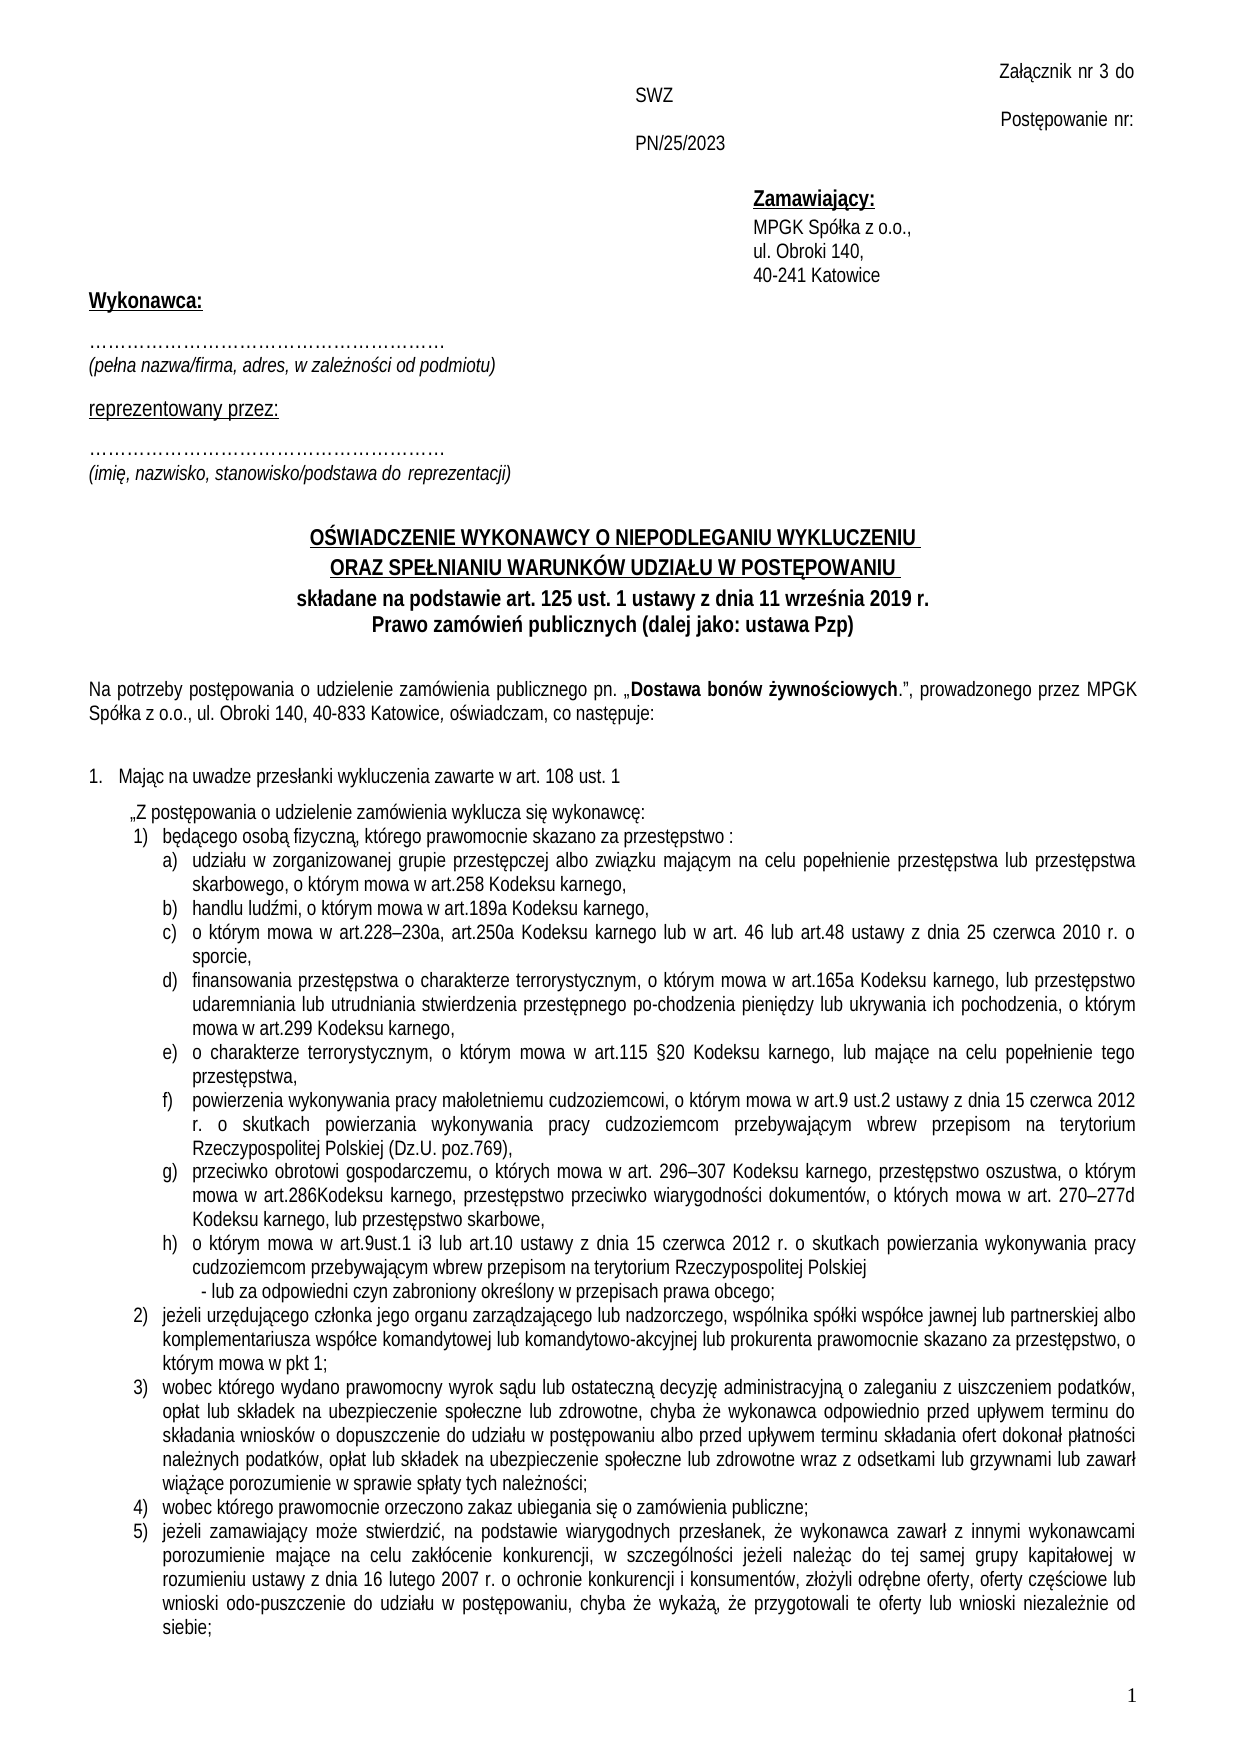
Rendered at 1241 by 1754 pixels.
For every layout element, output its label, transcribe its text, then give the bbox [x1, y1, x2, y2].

text Postępowanie nr: PN/25/2023 [635, 107, 1137, 155]
text (pełna nazwa/firma, adres, w zależności od podmiotu) [89, 353, 517, 377]
text „Z postępowania o udzielenie zamówienia wyklucza się wykonawcę: [130, 800, 1137, 824]
list wobec którego prawomocnie orzeczono zakaz ubiegania się o zamówienia publiczne; [133, 1495, 1137, 1519]
list o którym mowa w art.9ust.1 i3 lub art.10 ustawy z dnia 15 czerwca 2012 r. o skutkach powierzania wykonywania pracy cudzoziemcom przebywającym wbrew przepisom na terytorium Rzeczypospolitej Polskiej [162, 1231, 1137, 1279]
text Na potrzeby postępowania o udzielenie zamówienia publicznego pn. „Dostawa bonów żywnościowych.”, prowadzonego przez MPGK Spółka z o.o., ul. Obroki 140, 40-833 Katowice, oświadczam, co następuje: [89, 677, 1137, 725]
list wobec którego wydano prawomocny wyrok sądu lub ostateczną decyzję administracyjną o zaleganiu z uiszczeniem podatków, opłat lub składek na ubezpieczenie społeczne lub zdrowotne, chyba że wykonawca odpowiednio przed upływem terminu do składania wniosków o dopuszczenie do udziału w postępowaniu albo przed upływem terminu składania ofert dokonał płatności należnych podatków, opłat lub składek na ubezpieczenie społeczne lub zdrowotne wraz z odsetkami lub grzywnami lub zawarł wiążące porozumienie w sprawie spłaty tych należności; [133, 1375, 1137, 1495]
text - lub za odpowiedni czyn zabroniony określony w przepisach prawa obcego; [130, 1279, 1137, 1303]
text składane na podstawie art. 125 ust. 1 ustawy z dnia 11 września 2019 r. [89, 584, 1137, 611]
list jeżeli zamawiający może stwierdzić, na podstawie wiarygodnych przesłanek, że wykonawca zawarł z innymi wykonawcami porozumienie mające na celu zakłócenie konkurencji, w szczególności jeżeli należąc do tej samej grupy kapitałowej w rozumieniu ustawy z dnia 16 lutego 2007 r. o ochronie konkurencji i konsumentów, złożyli odrębne oferty, oferty częściowe lub wnioski odo-puszczenie do udziału w postępowaniu, chyba że wykażą, że przygotowali te oferty lub wnioski niezależnie od siebie; [133, 1519, 1137, 1639]
list będącego osobą fizyczną, którego prawomocnie skazano za przestępstwo : [133, 824, 1137, 848]
list finansowania przestępstwa o charakterze terrorystycznym, o którym mowa w art.165a Kodeksu karnego, lub przestępstwo udaremniania lub utrudniania stwierdzenia przestępnego po-chodzenia pieniędzy lub ukrywania ich pochodzenia, o którym mowa w art.299 Kodeksu karnego, [162, 968, 1137, 1040]
text Zamawiający: [635, 185, 1137, 211]
list jeżeli urzędującego członka jego organu zarządzającego lub nadzorczego, wspólnika spółki współce jawnej lub partnerskiej albo komplementariusza współce komandytowej lub komandytowo-akcyjnej lub prokurenta prawomocnie skazano za przestępstwo, o którym mowa w pkt 1; [133, 1303, 1137, 1375]
text ul. Obroki 140, [753, 239, 1137, 263]
list udziału w zorganizowanej grupie przestępczej albo związku mającym na celu popełnienie przestępstwa lub przestępstwa skarbowego, o którym mowa w art.258 Kodeksu karnego, [162, 848, 1137, 896]
text (imię, nazwisko, stanowisko/podstawa do reprezentacji) [89, 461, 517, 485]
list powierzenia wykonywania pracy małoletniemu cudzoziemcowi, o którym mowa w art.9 ust.2 ustawy z dnia 15 czerwca 2012 r. o skutkach powierzania wykonywania pracy cudzoziemcom przebywającym wbrew przepisom na terytorium Rzeczypospolitej Polskiej (Dz.U. poz.769), [162, 1088, 1137, 1159]
text OŚWIADCZENIE WYKONAWCY O NIEPODLEGANIU WYKLUCZENIU [89, 524, 1137, 551]
text ORAZ SPEŁNIANIU WARUNKÓW UDZIAŁU W POSTĘPOWANIU [89, 554, 1137, 581]
list o którym mowa w art.228–230a, art.250a Kodeksu karnego lub w art. 46 lub art.48 ustawy z dnia 25 czerwca 2010 r. o sporcie, [162, 920, 1137, 968]
text Załącznik nr 3 do SWZ [635, 59, 1137, 107]
text MPGK Spółka z o.o., [753, 215, 1137, 239]
text ………………………………………………… [89, 327, 517, 353]
text Wykonawca: [89, 287, 1137, 313]
text ………………………………………………… [89, 434, 517, 461]
text reprezentowany przez: [89, 395, 1137, 421]
text Prawo zamówień publicznych (dalej jako: ustawa Pzp) [89, 611, 1137, 637]
list o charakterze terrorystycznym, o którym mowa w art.115 §20 Kodeksu karnego, lub mające na celu popełnienie tego przestępstwa, [162, 1040, 1137, 1088]
list Mając na uwadze przesłanki wykluczenia zawarte w art. 108 ust. 1 [89, 764, 1137, 788]
list przeciwko obrotowi gospodarczemu, o których mowa w art. 296–307 Kodeksu karnego, przestępstwo oszustwa, o którym mowa w art.286Kodeksu karnego, przestępstwo przeciwko wiarygodności dokumentów, o których mowa w art. 270–277d Kodeksu karnego, lub przestępstwo skarbowe, [162, 1159, 1137, 1231]
list handlu ludźmi, o którym mowa w art.189a Kodeksu karnego, [162, 896, 1137, 920]
text 40-241 Katowice [753, 263, 1137, 287]
